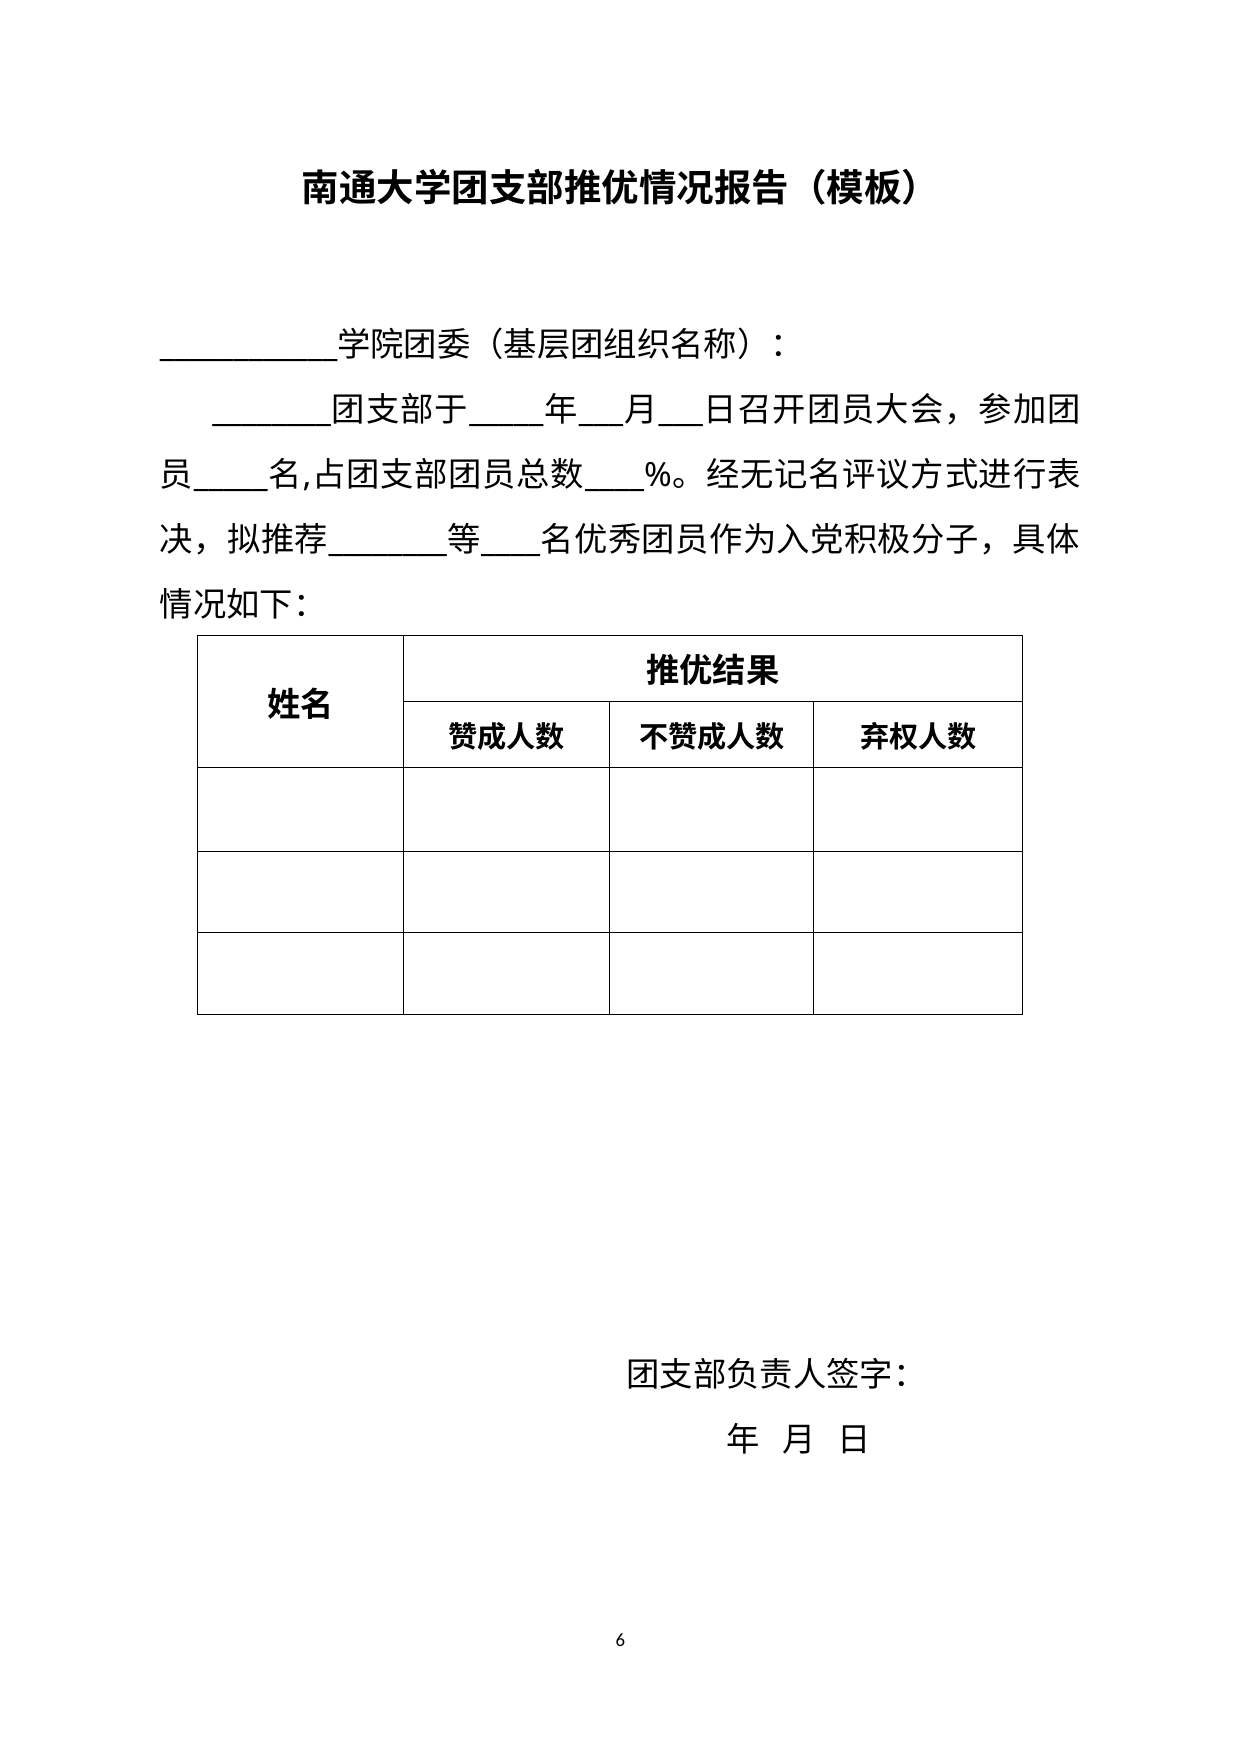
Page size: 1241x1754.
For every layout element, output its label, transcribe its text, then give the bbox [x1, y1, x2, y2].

text ________团支部于_____年___月___日召开团员大会，参加团员_____名,占团支部团员总数____%。经无记名评议方式进行表决，拟推荐________等____名优秀团员作为入党积极分子，具体情况如下： [159, 375, 1081, 635]
table_cell 弃权人数 [814, 702, 1022, 767]
table_header 姓名 [198, 636, 403, 767]
table_cell 赞成人数 [404, 702, 609, 767]
table_cell 不赞成人数 [610, 702, 813, 767]
table_cell [610, 852, 813, 932]
table_cell [198, 933, 403, 1014]
table_cell [814, 768, 1022, 851]
text 南通大学团支部推优情况报告（模板） [159, 153, 1081, 218]
text 团支部负责人签字： [159, 1340, 1081, 1405]
text ____________学院团委（基层团组织名称）： [159, 310, 1081, 375]
table_cell [814, 933, 1022, 1014]
table_cell [198, 768, 403, 851]
table_cell [404, 852, 609, 932]
table_header 推优结果 [404, 636, 1022, 701]
text 年 月 日 [159, 1405, 1081, 1470]
table_cell [404, 933, 609, 1014]
table_cell [814, 852, 1022, 932]
table_cell [404, 768, 609, 851]
table_cell [198, 852, 403, 932]
table_cell [610, 768, 813, 851]
table_cell [610, 933, 813, 1014]
